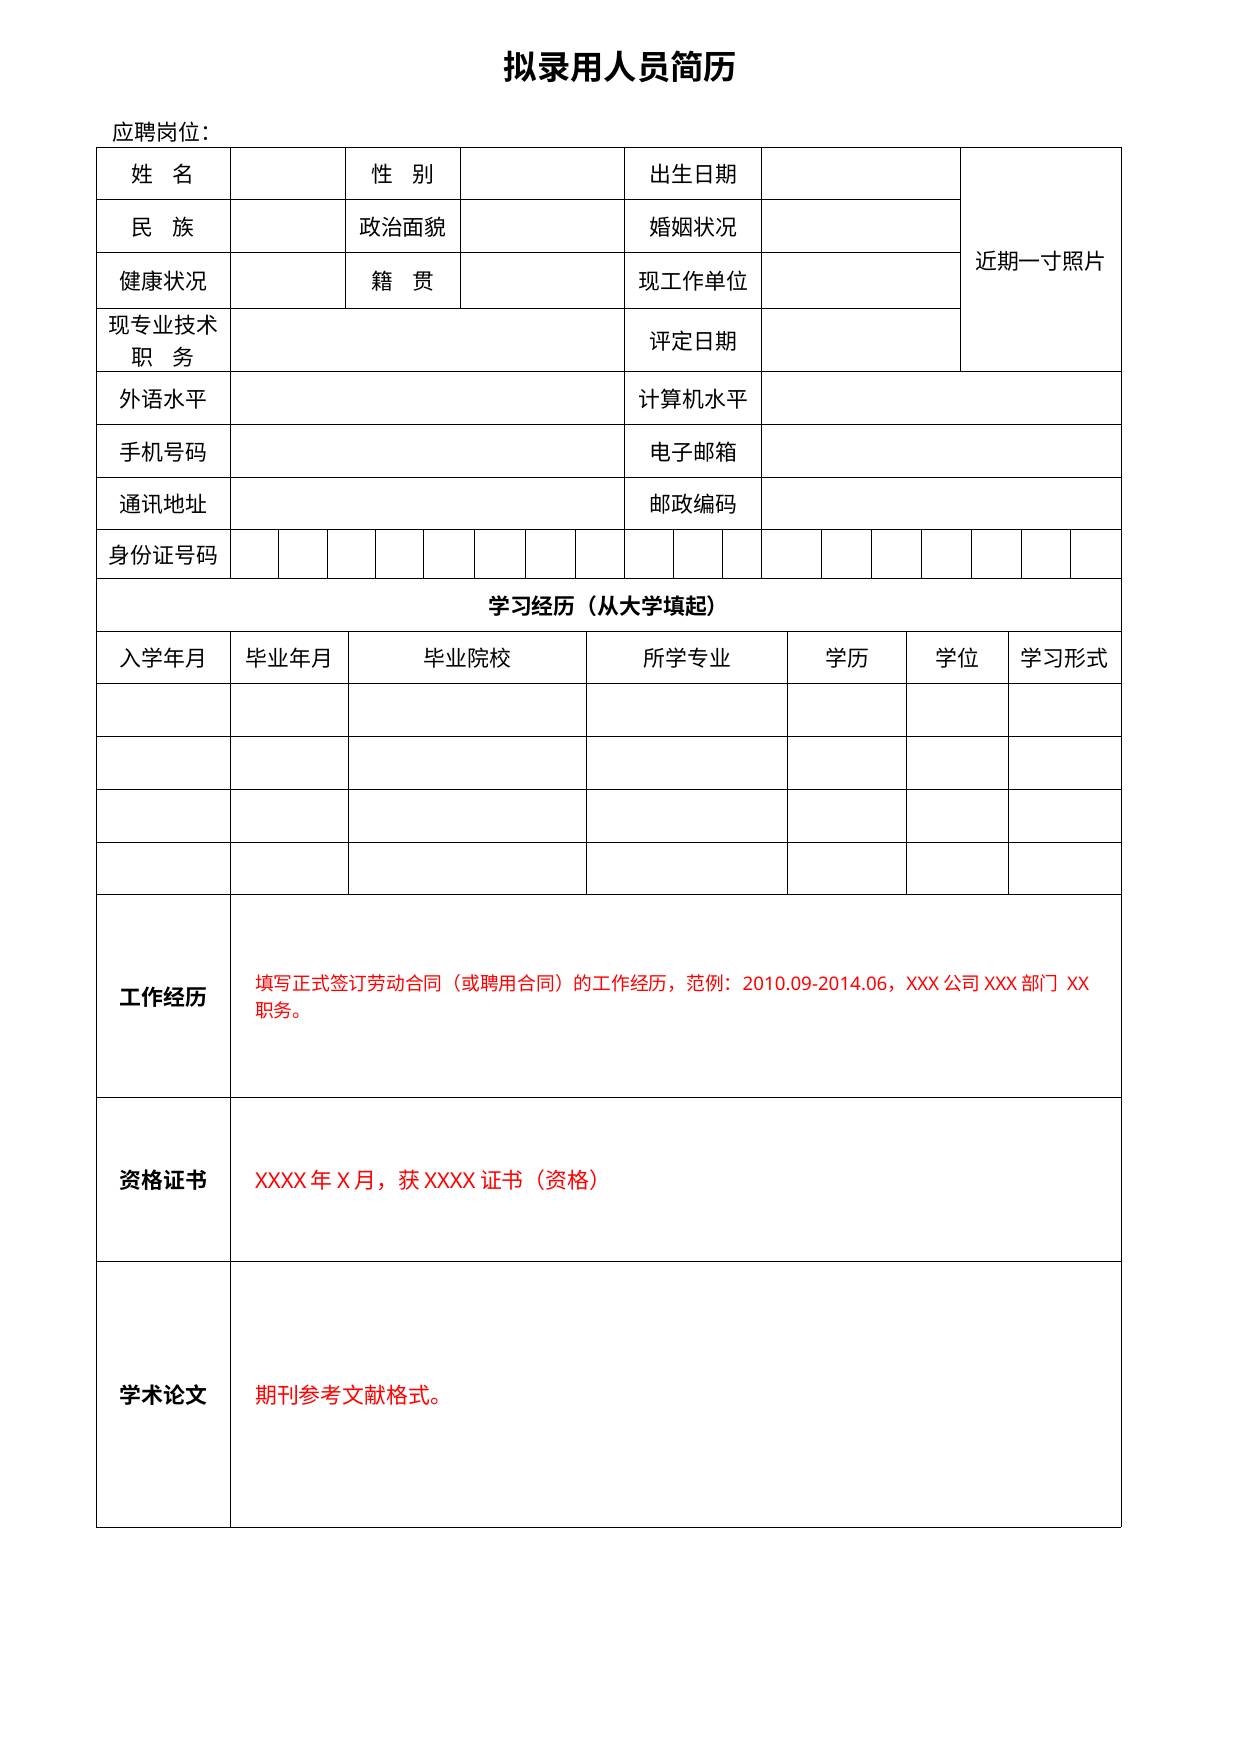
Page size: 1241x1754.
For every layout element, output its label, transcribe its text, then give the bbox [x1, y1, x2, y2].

table_header 近期一寸照片 [961, 148, 1121, 371]
table_cell 手机号码 [97, 425, 230, 477]
table_cell [231, 843, 348, 894]
table_header [231, 148, 345, 199]
table_cell [762, 425, 1121, 477]
table_cell 民 族 [97, 200, 230, 252]
table_cell [231, 530, 278, 578]
table_cell [97, 737, 230, 789]
table_cell [723, 530, 761, 578]
table_cell [526, 530, 575, 578]
table_cell 学位 [907, 632, 1008, 683]
table_cell [762, 253, 960, 307]
table_cell [349, 737, 586, 789]
table_header [461, 148, 624, 199]
table_cell 填写正式签订劳动合同（或聘用合同）的工作经历，范例：2010.09-2014.06，XXX公司XXX部门 XX职务。 [231, 895, 1121, 1096]
table_cell 资格证书 [97, 1098, 230, 1261]
table_cell [788, 684, 906, 736]
table_cell [231, 200, 345, 252]
table_cell [1009, 737, 1121, 789]
table_cell [231, 737, 348, 789]
table_cell [576, 530, 624, 578]
table_header 姓 名 [97, 148, 230, 199]
table_cell 政治面貌 [346, 200, 460, 252]
table_cell 电子邮箱 [625, 425, 761, 477]
table_cell 计算机水平 [625, 372, 761, 424]
table_cell [788, 737, 906, 789]
table_cell 身份证号码 [97, 530, 230, 578]
table_cell [587, 684, 787, 736]
text 拟录用人员简历 [112, 40, 1128, 89]
table_cell [376, 530, 423, 578]
table_cell [762, 309, 960, 371]
table_cell 期刊参考文献格式。 [231, 1262, 1121, 1527]
table_cell [788, 843, 906, 894]
table_cell [907, 684, 1008, 736]
table_cell 学历 [788, 632, 906, 683]
table_cell [907, 737, 1008, 789]
table_cell [762, 478, 1121, 529]
table_cell [1009, 843, 1121, 894]
table_cell [674, 530, 722, 578]
table_cell [1009, 684, 1121, 736]
table_cell [279, 530, 327, 578]
table_cell 健康状况 [97, 253, 230, 307]
table_cell [328, 530, 375, 578]
table_cell [475, 530, 525, 578]
table_cell 所学专业 [587, 632, 787, 683]
table_cell [587, 843, 787, 894]
table_cell 邮政编码 [625, 478, 761, 529]
table_cell 婚姻状况 [625, 200, 761, 252]
table_cell [231, 253, 345, 307]
table_cell [231, 425, 624, 477]
table_cell [922, 530, 971, 578]
table_cell [762, 200, 960, 252]
table_cell 工作经历 [97, 895, 230, 1096]
table_cell 学习经历（从大学填起） [97, 579, 1121, 631]
table_cell 评定日期 [625, 309, 761, 371]
text 应聘岗位： [112, 115, 1128, 147]
table_cell [822, 530, 871, 578]
table_cell 入学年月 [97, 632, 230, 683]
table_cell 现工作单位 [625, 253, 761, 307]
table_cell [349, 790, 586, 841]
table_cell XXXX年X月，获XXXX证书（资格） [231, 1098, 1121, 1261]
table_header 性 别 [346, 148, 460, 199]
table_cell [972, 530, 1021, 578]
table_cell [872, 530, 921, 578]
table_cell [231, 790, 348, 841]
table_cell [1009, 790, 1121, 841]
table_cell [1022, 530, 1070, 578]
table_cell [97, 790, 230, 841]
table_cell [762, 530, 821, 578]
table_cell 毕业年月 [231, 632, 348, 683]
table_cell [762, 372, 1121, 424]
table_cell 学术论文 [97, 1262, 230, 1527]
table_cell 籍 贯 [346, 253, 460, 307]
table_cell [907, 843, 1008, 894]
table_cell [788, 790, 906, 841]
table_cell 毕业院校 [349, 632, 586, 683]
table_cell [231, 478, 624, 529]
table_cell 通讯地址 [97, 478, 230, 529]
table_cell [97, 843, 230, 894]
table_cell [625, 530, 673, 578]
table_cell [349, 843, 586, 894]
table_cell 现专业技术 职 务 [97, 309, 230, 371]
table_cell [231, 684, 348, 736]
table_cell 学习形式 [1009, 632, 1121, 683]
table_cell [587, 790, 787, 841]
table_cell 外语水平 [97, 372, 230, 424]
table_cell [97, 684, 230, 736]
table_header [762, 148, 960, 199]
table_cell [349, 684, 586, 736]
table_cell [1071, 530, 1121, 578]
table_header 出生日期 [625, 148, 761, 199]
table_cell [424, 530, 474, 578]
table_cell [461, 200, 624, 252]
table_cell [231, 372, 624, 424]
table_cell [231, 309, 624, 371]
table_cell [907, 790, 1008, 841]
table_cell [587, 737, 787, 789]
table_cell [461, 253, 624, 307]
